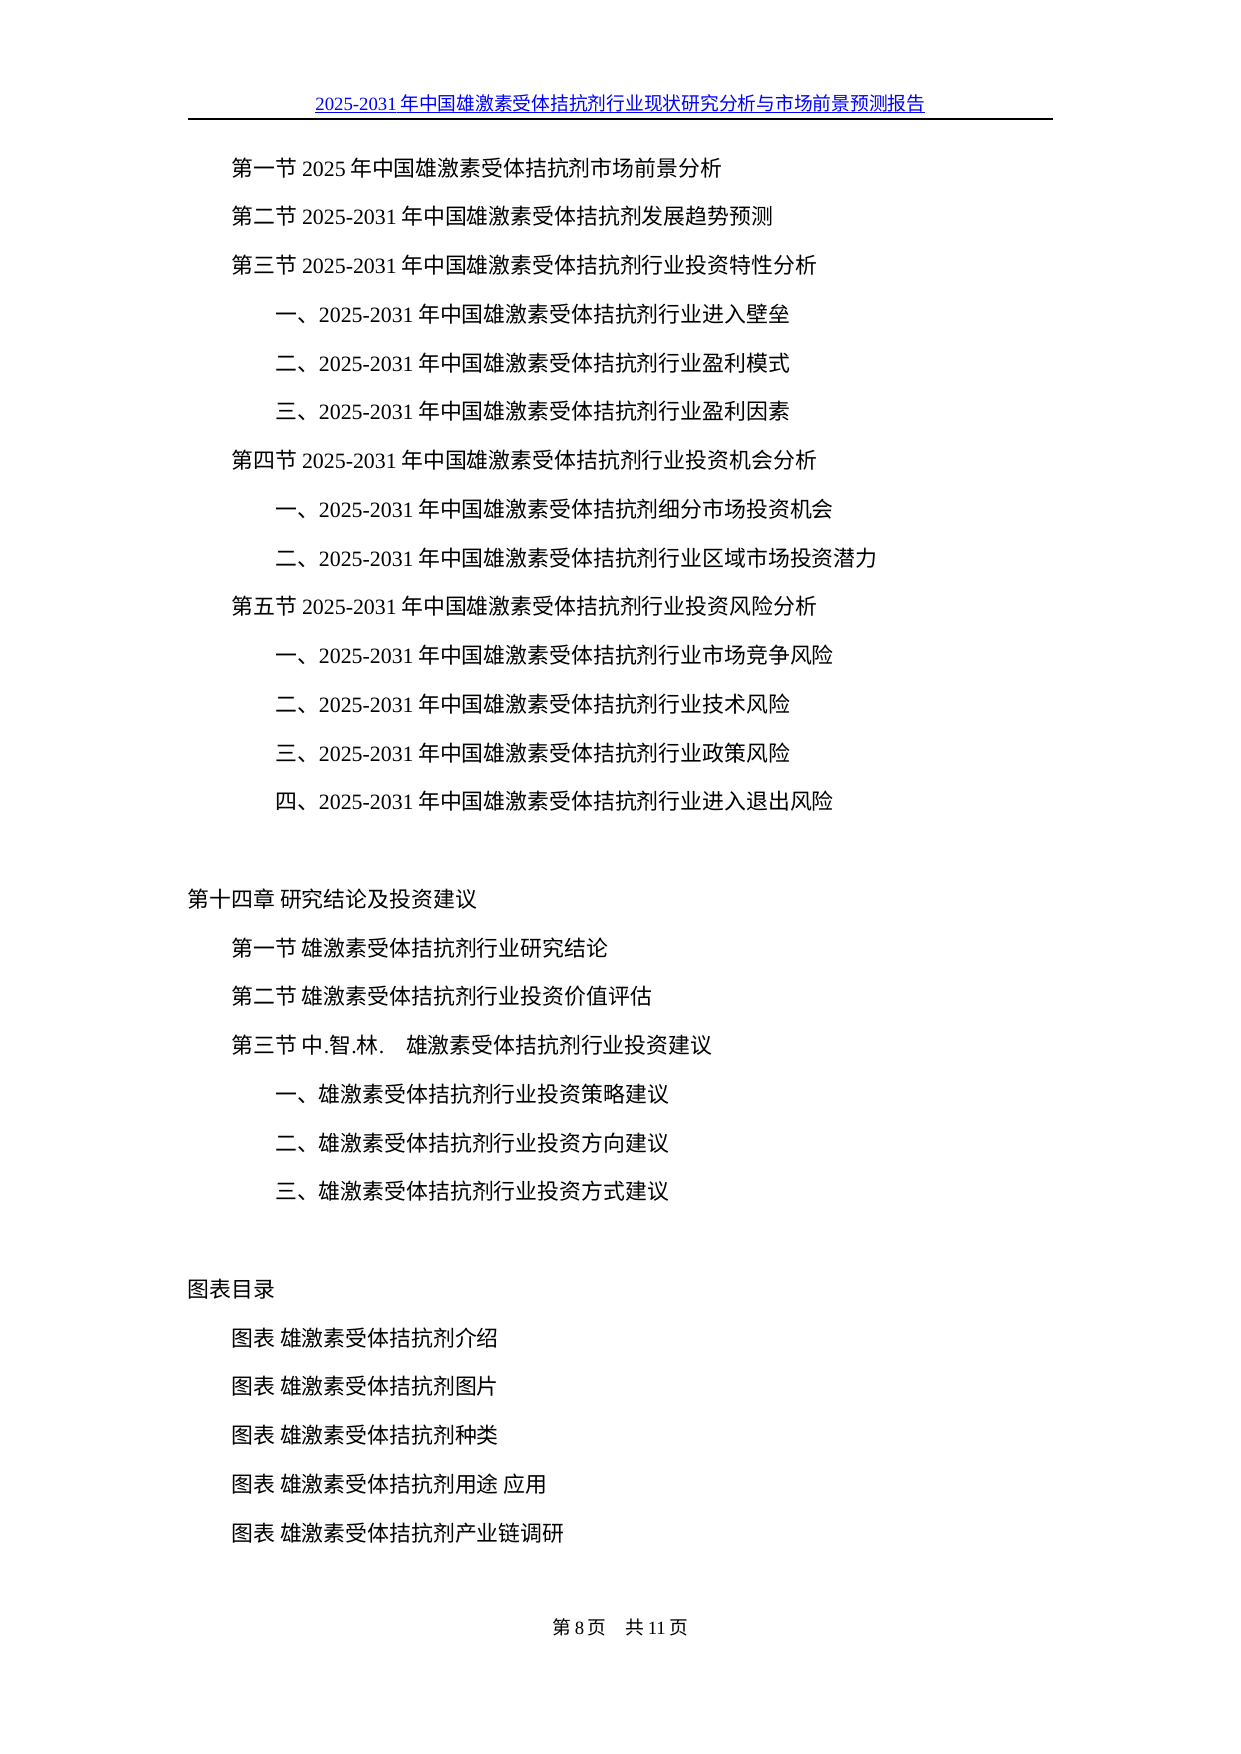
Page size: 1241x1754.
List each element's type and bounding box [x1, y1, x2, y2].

text [187, 150, 1053, 1548]
